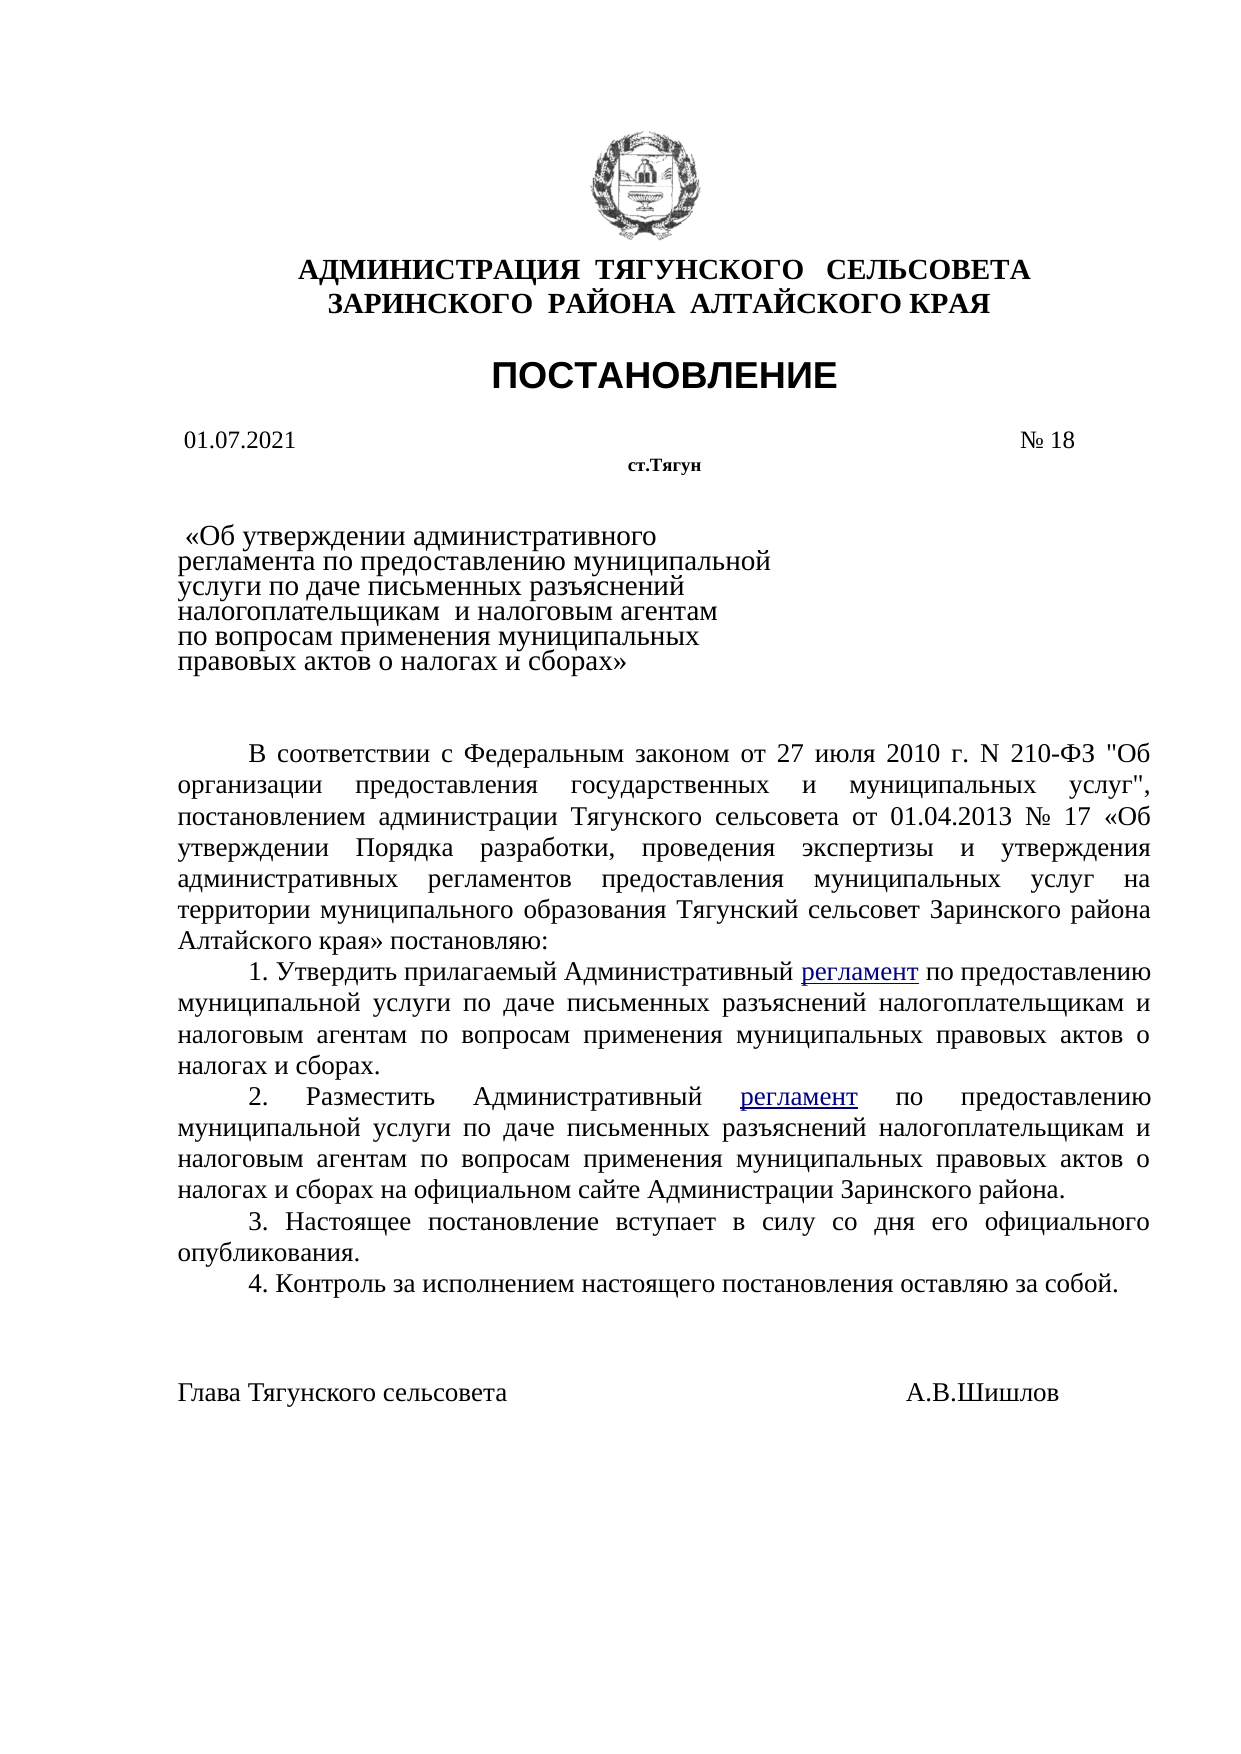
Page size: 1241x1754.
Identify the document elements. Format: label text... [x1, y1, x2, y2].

picture [588, 128, 701, 242]
text 2. Разместить Административный регламент по предоставлению муниципальной услуги по даче письменных разъяснений налогоплательщикам и налоговым агентам по вопросам применения муниципальных правовых актов о налогах и сборах на официальном сайте Администрации Заринского района. [177, 1080, 1152, 1204]
text налогоплательщикам и налоговым агентам [177, 600, 1152, 625]
text АДМИНИСТРАЦИЯ ТЯГУНСКОГО СЕЛЬСОВЕТА [177, 252, 1152, 286]
text Глава Тягунского сельсовета А.В.Шишлов [177, 1376, 1152, 1407]
text 4. Контроль за исполнением настоящего постановления оставляю за собой. [177, 1267, 1152, 1298]
text «Об утверждении административного [177, 525, 1152, 550]
text ЗАРИНСКОГО РАЙОНА АЛТАЙСКОГО КРАЯ [252, 286, 1152, 319]
text по вопросам применения муниципальных [177, 625, 1152, 650]
text ПОСТАНОВЛЕНИЕ [177, 353, 1152, 396]
text регламента по предоставлению муниципальной [177, 550, 1152, 575]
text ст.Тягун [177, 453, 1152, 475]
text В соответствии с Федеральным законом от 27 июля 2010 г. N 210-ФЗ "Об организации предоставления государственных и муниципальных услуг", постановлением администрации Тягунского сельсовета от 01.04.2013 № 17 «Об утверждении Порядка разработки, проведения экспертизы и утверждения административных регламентов предоставления муниципальных услуг на территории муниципального образования Тягунский сельсовет Заринского района Алтайского края» постановляю: [177, 737, 1152, 955]
text 3. Настоящее постановление вступает в силу со дня его официального опубликования. [177, 1204, 1152, 1267]
text 1. Утвердить прилагаемый Административный регламент по предоставлению муниципальной услуги по даче письменных разъяснений налогоплательщикам и налоговым агентам по вопросам применения муниципальных правовых актов о налогах и сборах. [177, 955, 1152, 1080]
text услуги по даче письменных разъяснений [177, 575, 1152, 600]
text 01.07.2021 № 18 [177, 425, 1152, 453]
text правовых актов о налогах и сборах» [177, 650, 1152, 675]
